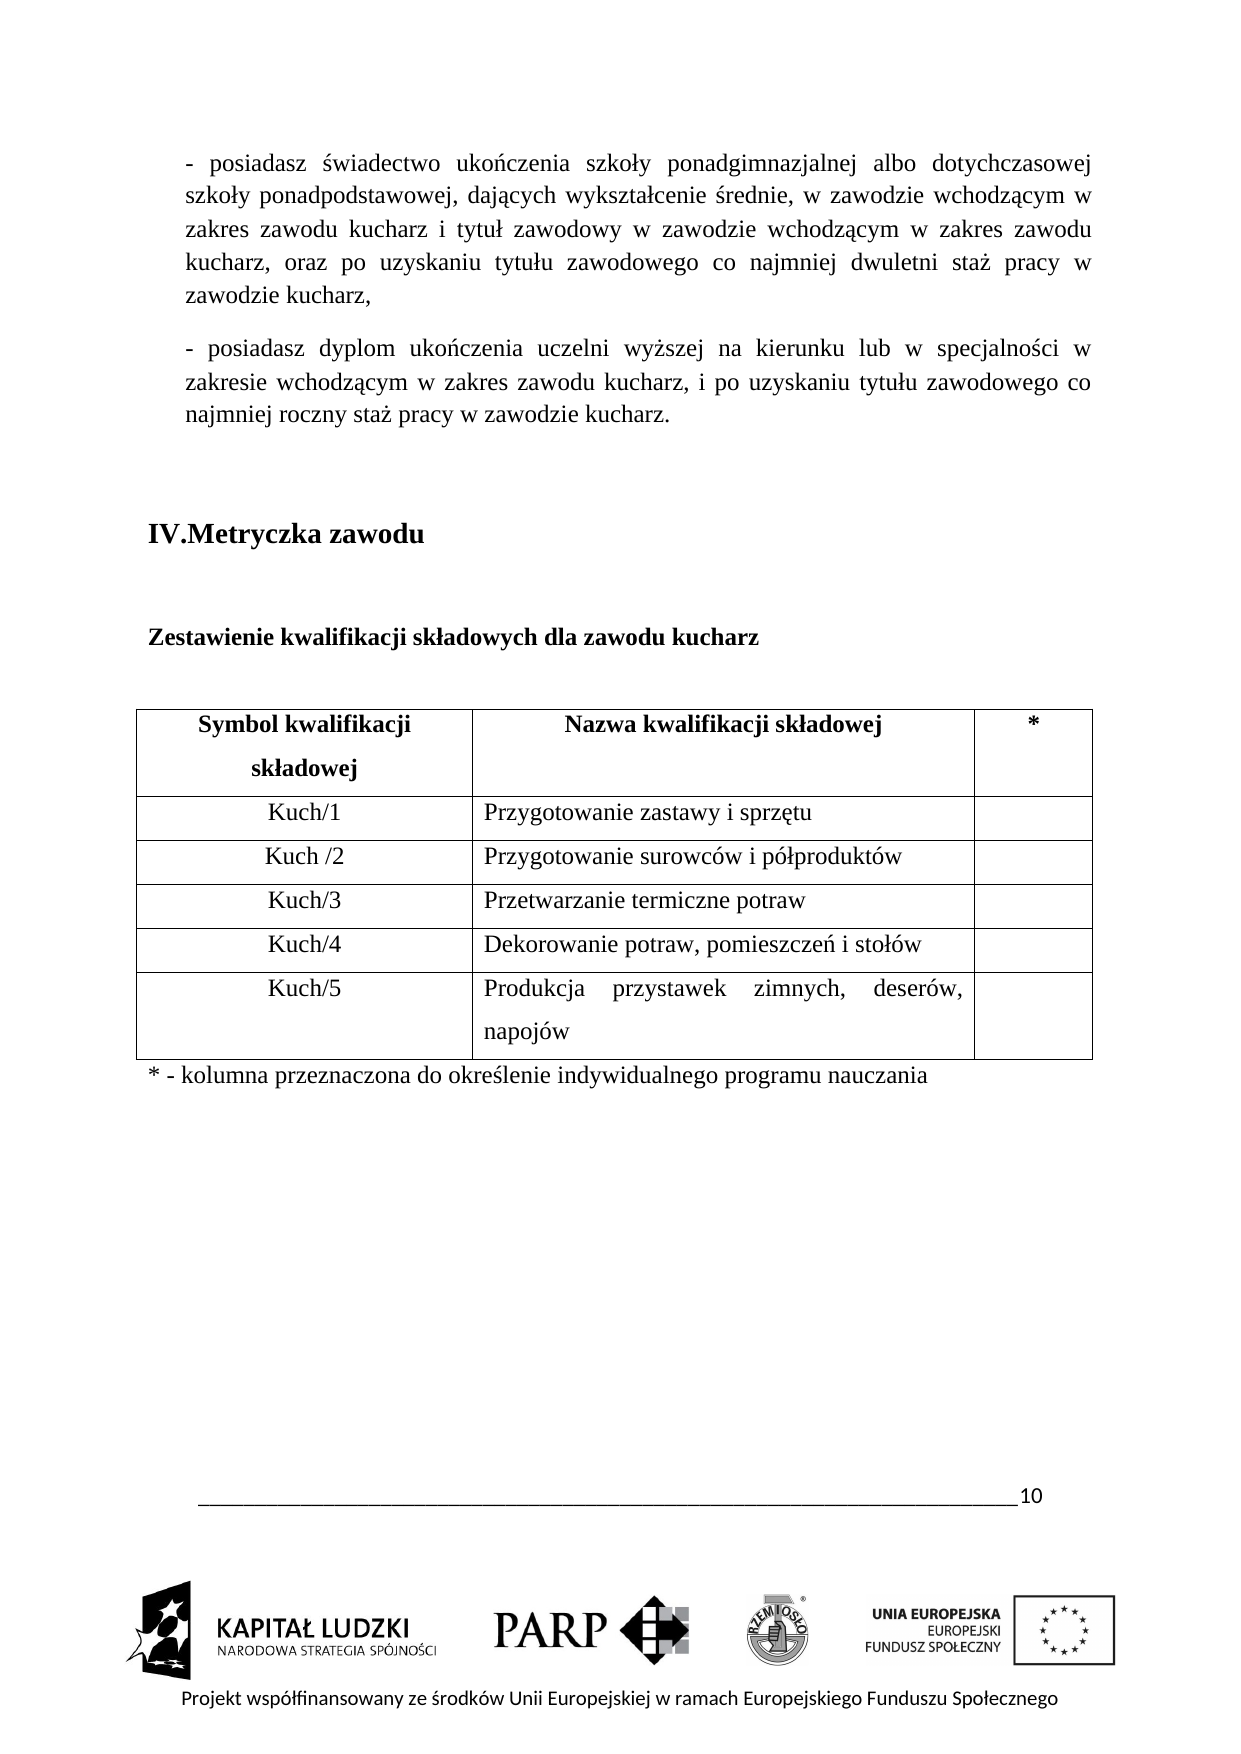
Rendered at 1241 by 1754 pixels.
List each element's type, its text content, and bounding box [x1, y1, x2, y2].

table_cell Przetwarzanie termiczne potraw [473, 885, 974, 928]
text - posiadasz świadectwo ukończenia szkoły ponadgimnazjalnej albo dotychczasowej szkoły ponadpodstawowej, dających wykształcenie średnie, w zawodzie wchodzącym w zakres zawodu kucharz i tytuł zawodowy w zawodzie wchodzącym w zakres zawodu kucharz, oraz po uzyskaniu tytułu zawodowego co najmniej dwuletni staż pracy w zawodzie kucharz, [185, 148, 1093, 308]
text IV.Metryczka zawodu [148, 516, 1093, 550]
text - posiadasz dyplom ukończenia uczelni wyższej na kierunku lub w specjalności w zakresie wchodzącym w zakres zawodu kucharz, i po uzyskaniu tytułu zawodowego co najmniej roczny staż pracy w zawodzie kucharz. [185, 333, 1093, 428]
table_cell [975, 929, 1092, 972]
table_header Nazwa kwalifikacji składowej [473, 710, 974, 796]
table_cell Kuch/3 [137, 885, 472, 928]
table_header * [975, 710, 1092, 796]
picture [746, 1594, 809, 1666]
table_cell [975, 841, 1092, 884]
table_cell Kuch/1 [137, 797, 472, 840]
picture [865, 1594, 1116, 1666]
table_cell Kuch /2 [137, 841, 472, 884]
picture [492, 1594, 690, 1666]
table_cell Produkcja przystawek zimnych, deserów, napojów [473, 973, 974, 1059]
table_cell Przygotowanie zastawy i sprzętu [473, 797, 974, 840]
table_header Symbol kwalifikacji składowej [137, 710, 472, 796]
text * - kolumna przeznaczona do określenie indywidualnego programu nauczania [148, 1060, 1093, 1089]
table_cell Kuch/5 [137, 973, 472, 1059]
table_cell Kuch/4 [137, 929, 472, 972]
table_cell [975, 973, 1092, 1059]
table_cell [975, 797, 1092, 840]
table_cell Przygotowanie surowców i półproduktów [473, 841, 974, 884]
text Zestawienie kwalifikacji składowych dla zawodu kucharz [148, 622, 1093, 651]
table_cell Dekorowanie potraw, pomieszczeń i stołów [473, 929, 974, 972]
picture [124, 1580, 437, 1681]
table_cell [975, 885, 1092, 928]
